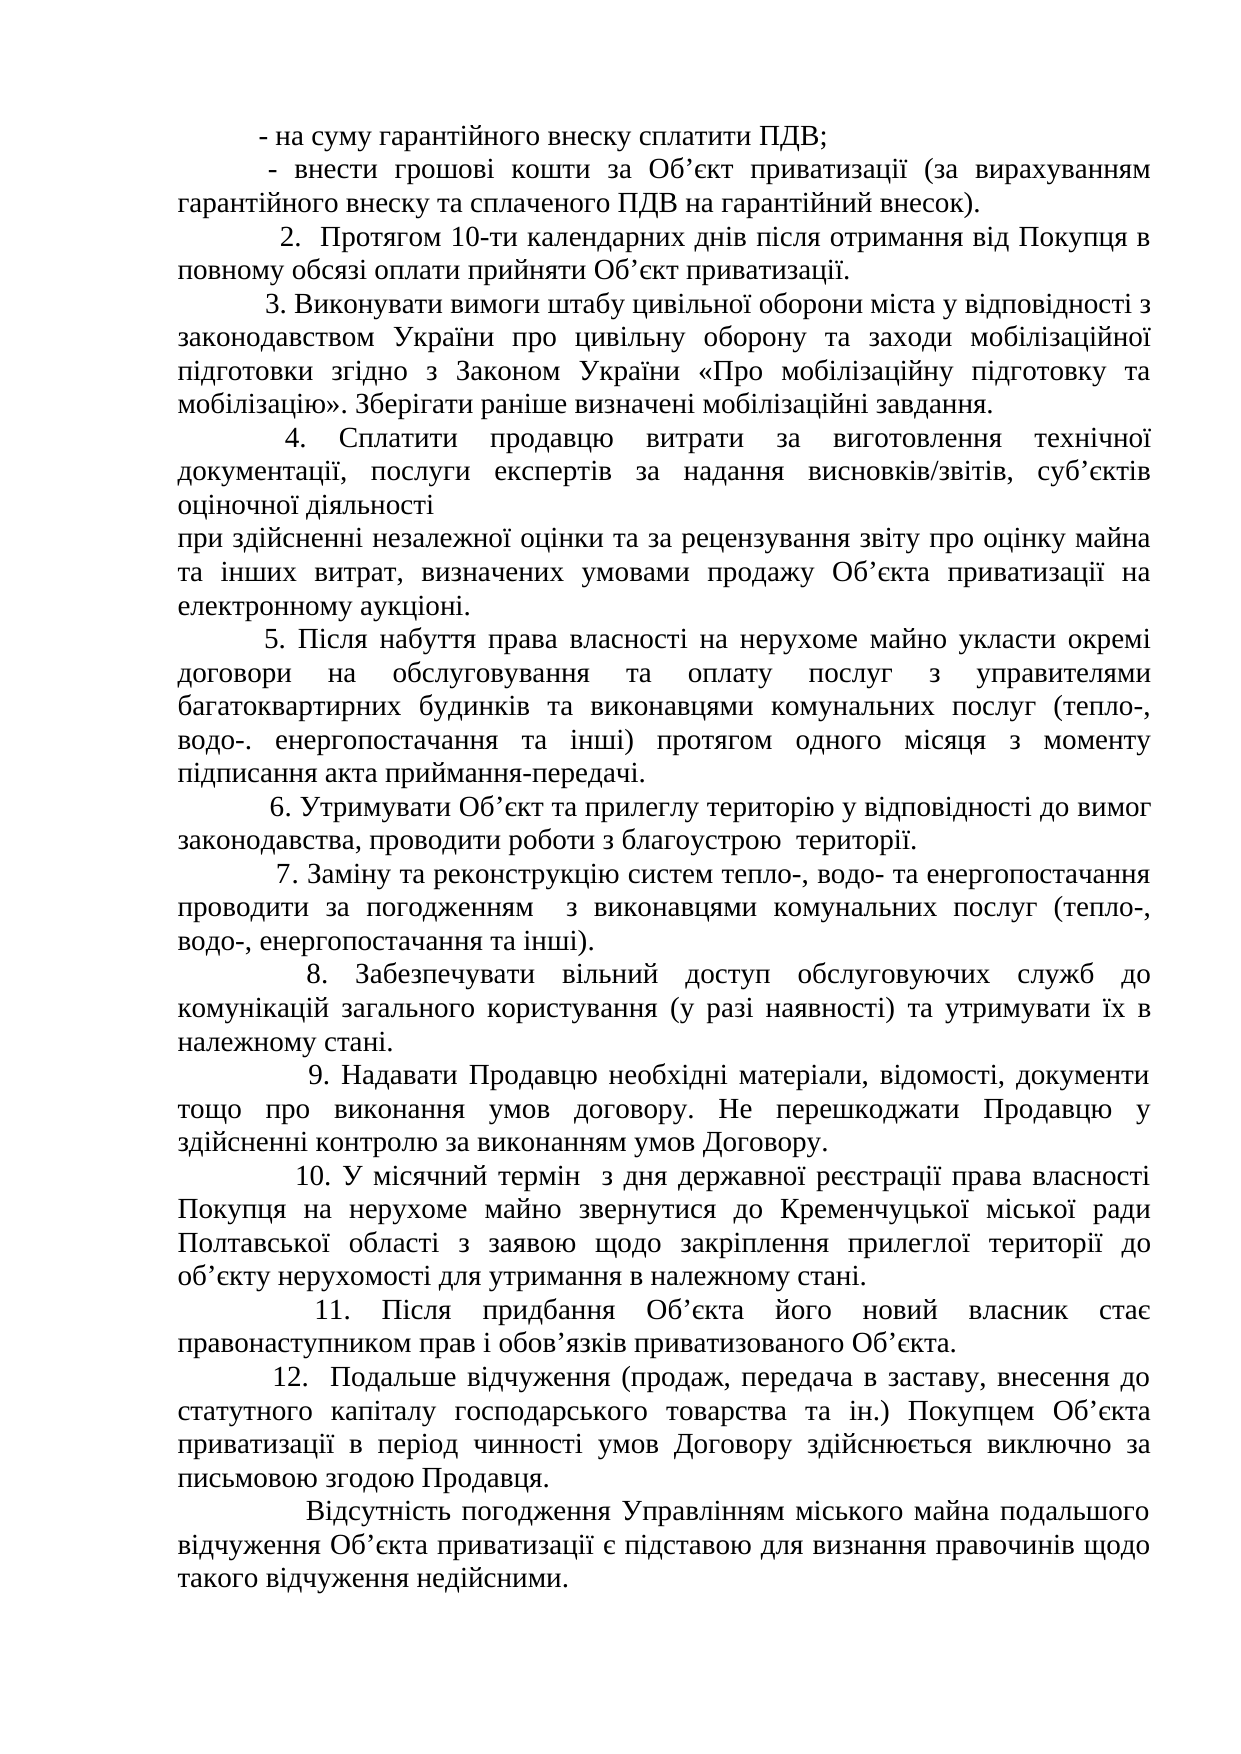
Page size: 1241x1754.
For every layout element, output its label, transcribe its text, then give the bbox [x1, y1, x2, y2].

text 3. Виконувати вимоги штабу цивільної оборони міста у відповідності з законодавством України про цивільну оборону та заходи мобілізаційної підготовки згідно з Законом України «Про мобілізаційну підготовку та мобілізацію». Зберігати раніше визначені мобілізаційні завдання. [177, 286, 1152, 420]
text 6. Утримувати Об’єкт та прилеглу територію у відповідності до вимог законодавства, проводити роботи з благоустрою території. [177, 789, 1152, 856]
text 4. Сплатити продавцю витрати за виготовлення технічної документації, послуги експертів за надання висновків/звітів, суб’єктів оціночної діяльності [177, 420, 1152, 521]
text - на суму гарантійного внеску сплатити ПДВ; [177, 118, 1152, 152]
text Відсутність погодження Управлінням міського майна подальшого відчуження Об’єкта приватизації є підставою для визнання правочинів щодо такого відчуження недійсними. [177, 1493, 1152, 1594]
text 2. Протягом 10-ти календарних днів після отримання від Покупця в повному обсязі оплати прийняти Об’єкт приватизації. [177, 219, 1152, 286]
text при здійсненні незалежної оцінки та за рецензування звіту про оцінку майна та інших витрат, визначених умовами продажу Об’єкта приватизації на електронному аукціоні. [177, 521, 1152, 621]
text 10. У місячний термін з дня державної реєстрації права власності Покупця на нерухоме майно звернутися до Кременчуцької міської ради Полтавської області з заявою щодо закріплення прилеглої території до об’єкту нерухомості для утримання в належному стані. [177, 1158, 1152, 1292]
text 12. Подальше відчуження (продаж, передача в заставу, внесення до статутного капіталу господарського товарства та ін.) Покупцем Об’єкта приватизації в період чинності умов Договору здійснюється виключно за письмовою згодою Продавця. [177, 1359, 1152, 1493]
text 11. Після придбання Об’єкта його новий власник стає правонаступником прав і обов’язків приватизованого Об’єкта. [177, 1292, 1152, 1359]
text 7. Заміну та реконструкцію систем тепло-, водо- та енергопостачання проводити за погодженням з виконавцями комунальних послуг (тепло-, водо-, енергопостачання та інші). [177, 856, 1152, 957]
text - внести грошові кошти за Об’єкт приватизації (за вирахуванням гарантійного внеску та сплаченого ПДВ на гарантійний внесок). [177, 152, 1152, 219]
text 8. Забезпечувати вільний доступ обслуговуючих служб до комунікацій загального користування (у разі наявності) та утримувати їх в належному стані. [177, 957, 1152, 1057]
text 9. Надавати Продавцю необхідні матеріали, відомості, документи тощо про виконання умов договору. Не перешкоджати Продавцю у здійсненні контролю за виконанням умов Договору. [177, 1057, 1152, 1158]
text 5. Після набуття права власності на нерухоме майно укласти окремі договори на обслуговування та оплату послуг з управителями багатоквартирних будинків та виконавцями комунальних послуг (тепло-, водо-. енергопостачання та інші) протягом одного місяця з моменту підписання акта приймання-передачі. [177, 621, 1152, 789]
